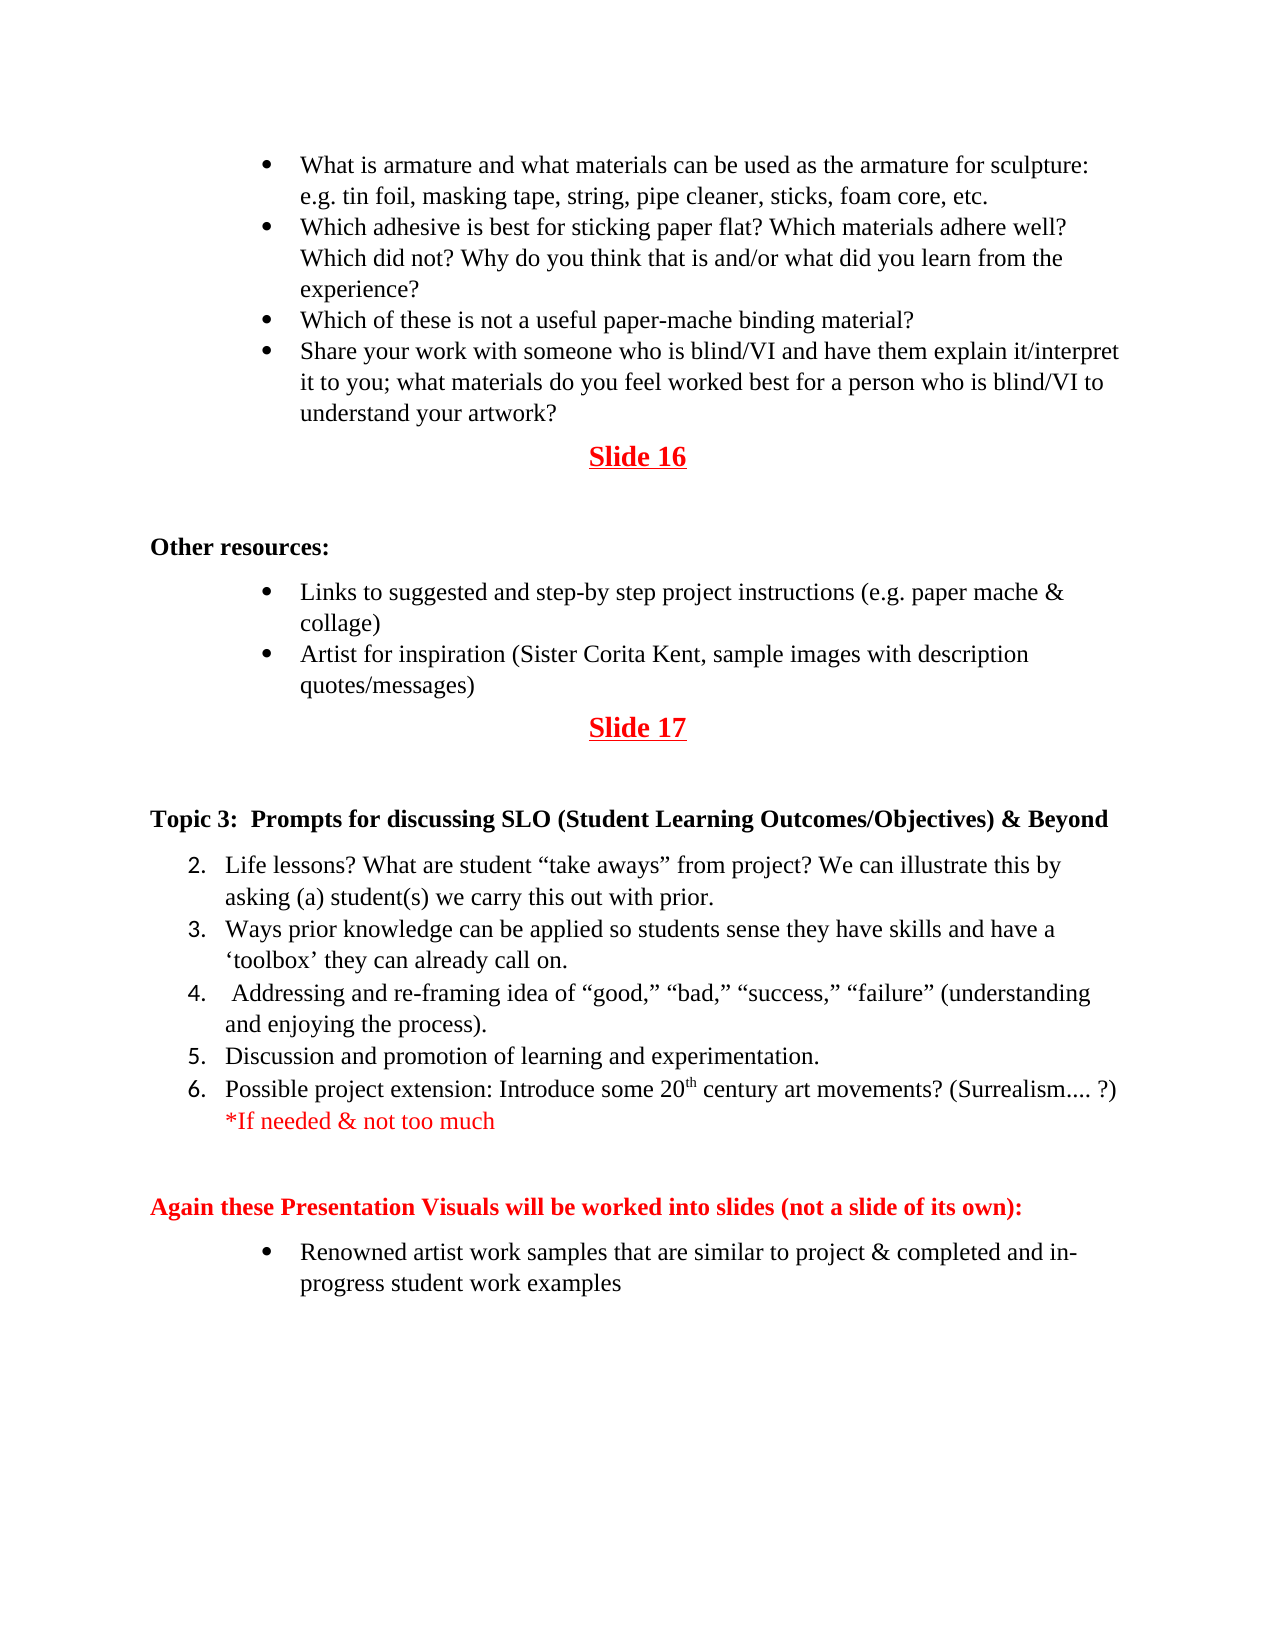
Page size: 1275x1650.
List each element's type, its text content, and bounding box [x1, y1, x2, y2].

text Other resources: [150, 535, 1125, 560]
text Again these Presentation Visuals will be worked into slides (not a slide of its own): [150, 1196, 1125, 1221]
list Which of these is not a useful paper-mache binding material? [262, 305, 1125, 334]
list What is armature and what materials can be used as the armature for sculpture: e.g. tin foil, masking tape, string, pipe cleaner, sticks, foam core, etc. [262, 150, 1125, 210]
text Slide 17 [150, 718, 1125, 743]
list Links to suggested and step-by step project instructions (e.g. paper mache & collage) [262, 577, 1125, 637]
list Possible project extension: Introduce some 20th century art movements? (Surrealism.... ?) *If needed & not too much [187, 1073, 1125, 1135]
list Share your work with someone who is blind/VI and have them explain it/interpret it to you; what materials do you feel worked best for a person who is blind/VI to understand your artwork? [262, 336, 1125, 427]
list Renowned artist work samples that are similar to project & completed and in-progress student work examples [262, 1237, 1125, 1297]
list Life lessons? What are student “take aways” from project? We can illustrate this by asking (a) student(s) we carry this out with prior. [187, 849, 1125, 911]
text Topic 3: Prompts for discussing SLO (Student Learning Outcomes/Objectives) & Beyond [150, 807, 1125, 832]
list Addressing and re-framing idea of “good,” “bad,” “success,” “failure” (understanding and enjoying the process). [187, 977, 1125, 1038]
text Slide 16 [150, 446, 1125, 471]
list Artist for inspiration (Sister Corita Kent, sample images with description quotes/messages) [262, 639, 1125, 699]
list Discussion and promotion of learning and experimentation. [187, 1041, 1125, 1071]
list Which adhesive is best for sticking paper flat? Which materials adhere well? Which did not? Why do you think that is and/or what did you learn from the experience? [262, 212, 1125, 303]
list Ways prior knowledge can be applied so students sense they have skills and have a ‘toolbox’ they can already call on. [187, 913, 1125, 974]
